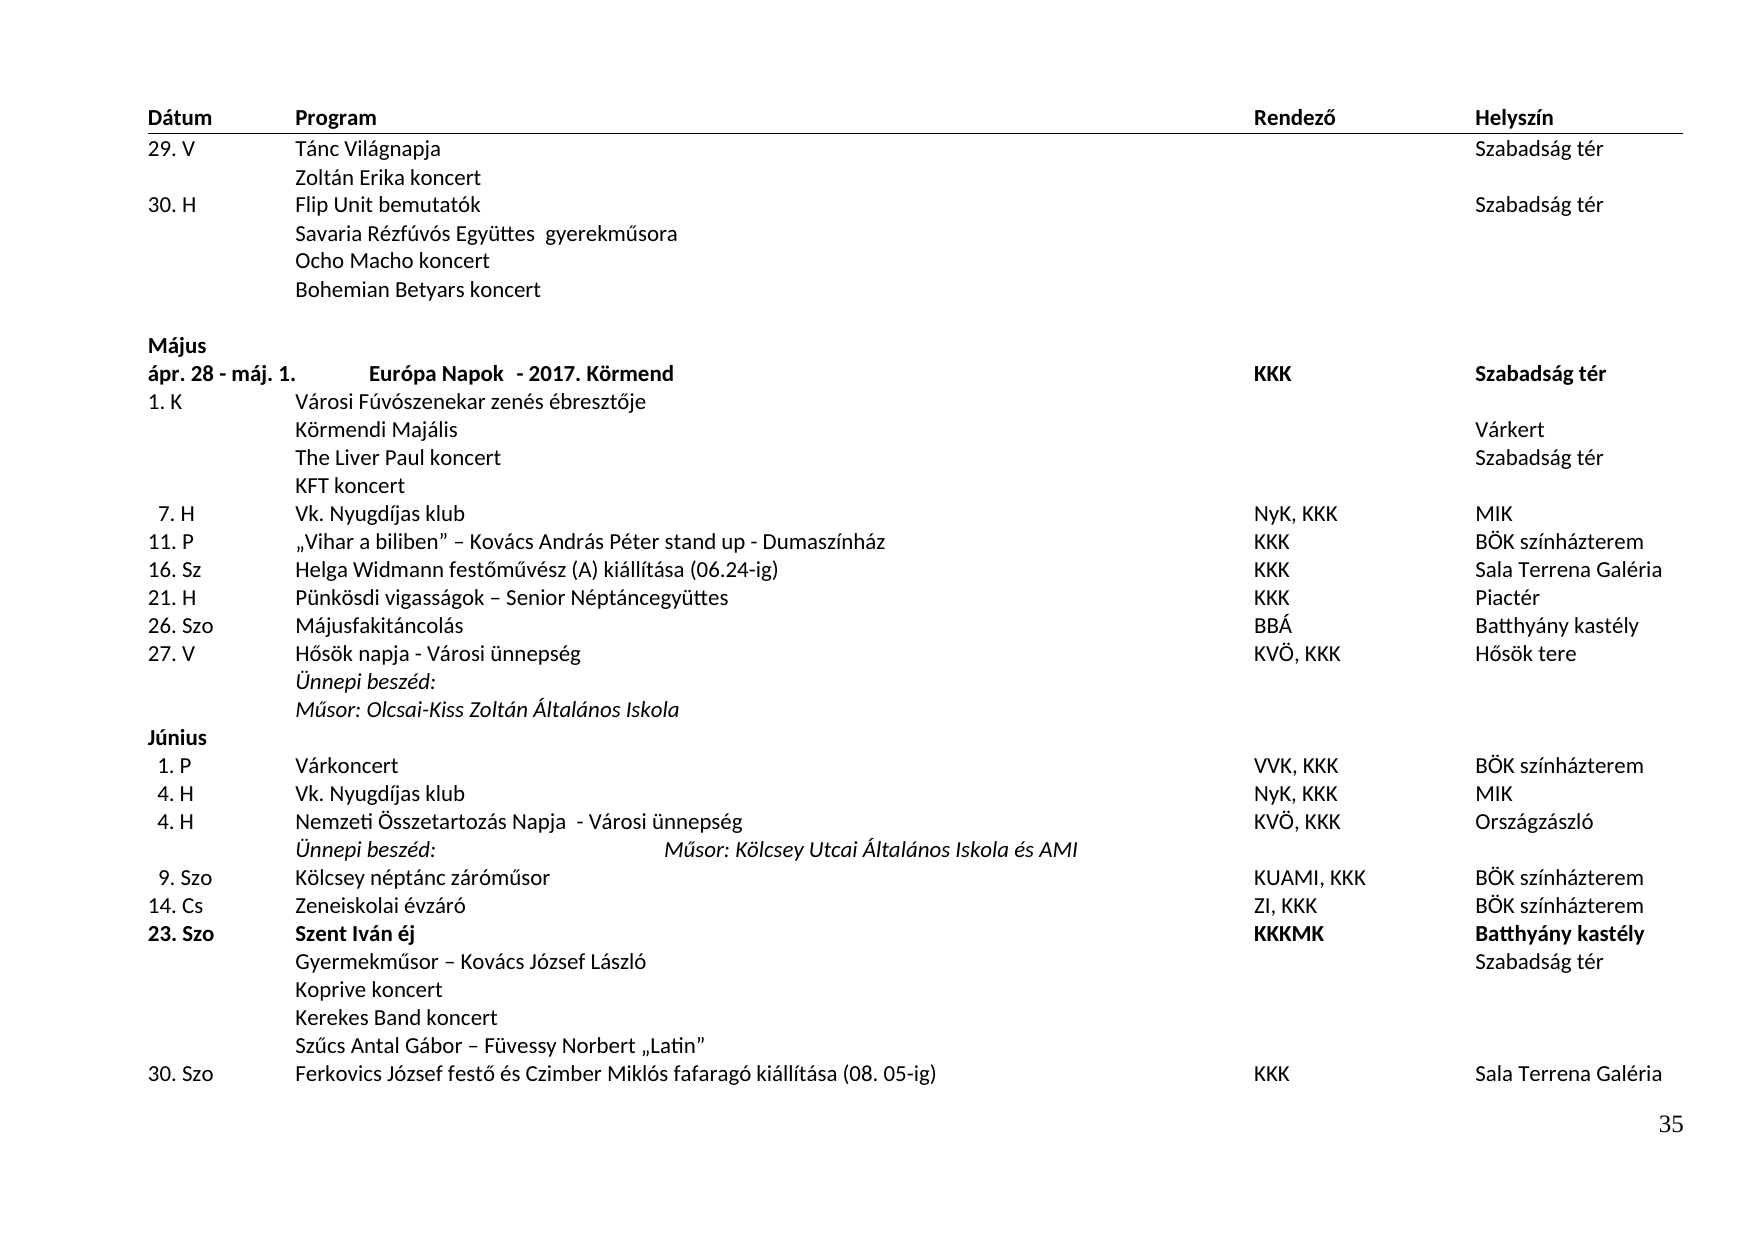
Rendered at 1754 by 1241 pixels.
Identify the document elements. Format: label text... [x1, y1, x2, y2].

text Koprive koncert [148, 975, 1683, 1003]
text KFT koncert [148, 471, 1683, 499]
text 16. Sz Helga Widmann festőművész (A) kiállítása (06.24-ig) KKK Sala Terrena Galéria [148, 555, 1683, 583]
text 27. V Hősök napja - Városi ünnepség KVÖ, KKK Hősök tere [148, 639, 1683, 667]
text 30. H Flip Unit bemutatók Szabadság tér [148, 191, 1683, 219]
text 9. Szo Kölcsey néptánc záróműsor KUAMI, KKK BÖK színházterem [148, 863, 1683, 891]
text Körmendi Majális Várkert [148, 415, 1683, 443]
text 29. V Tánc Világnapja Szabadság tér [148, 134, 1683, 163]
text The Liver Paul koncert Szabadság tér [148, 443, 1683, 471]
text Május [148, 331, 1683, 359]
text 7. H Vk. Nyugdíjas klub NyK, KKK MIK [148, 499, 1683, 527]
text Gyermekműsor – Kovács József László Szabadság tér [148, 947, 1683, 975]
text 1. K Városi Fúvószenekar zenés ébresztője [148, 387, 1683, 415]
text Június [148, 723, 1683, 751]
text 30. Szo Ferkovics József festő és Czimber Miklós fafaragó kiállítása (08. 05-ig) KKK Sala Terrena Galéria [148, 1059, 1683, 1087]
text Ünnepi beszéd: [148, 667, 1683, 695]
text 4. H Nemzeti Összetartozás Napja - Városi ünnepség KVÖ, KKK Országzászló [157, 807, 1683, 835]
text Bohemian Betyars koncert [148, 275, 1683, 303]
text Dátum Program Rendező Helyszín [148, 103, 1683, 133]
text 14. Cs Zeneiskolai évzáró ZI, KKK BÖK színházterem [148, 891, 1683, 919]
text Kerekes Band koncert [148, 1003, 1683, 1031]
text Ünnepi beszéd: Műsor: Kölcsey Utcai Általános Iskola és AMI [157, 835, 1683, 863]
text Ocho Macho koncert [148, 247, 1683, 275]
text Zoltán Erika koncert [148, 163, 1683, 191]
text 26. Szo Májusfakitáncolás BBÁ Batthyány kastély [148, 611, 1683, 639]
text ápr. 28 - máj. 1. Európa Napok - 2017. Körmend KKK Szabadság tér [148, 359, 1683, 387]
text 23. Szo Szent Iván éj KKKMK Batthyány kastély [148, 919, 1683, 947]
text 1. P Várkoncert VVK, KKK BÖK színházterem [157, 751, 1683, 779]
text Szűcs Antal Gábor – Füvessy Norbert „Latin” [148, 1031, 1683, 1059]
text Műsor: Olcsai-Kiss Zoltán Általános Iskola [148, 695, 1683, 723]
text 4. H Vk. Nyugdíjas klub NyK, KKK MIK [157, 779, 1683, 807]
text Savaria Rézfúvós Együttes gyerekműsora [148, 219, 1683, 247]
text 21. H Pünkösdi vigasságok – Senior Néptáncegyüttes KKK Piactér [148, 583, 1683, 611]
text 11. P „Vihar a biliben” – Kovács András Péter stand up - Dumaszínház KKK BÖK színházterem [148, 527, 1683, 555]
